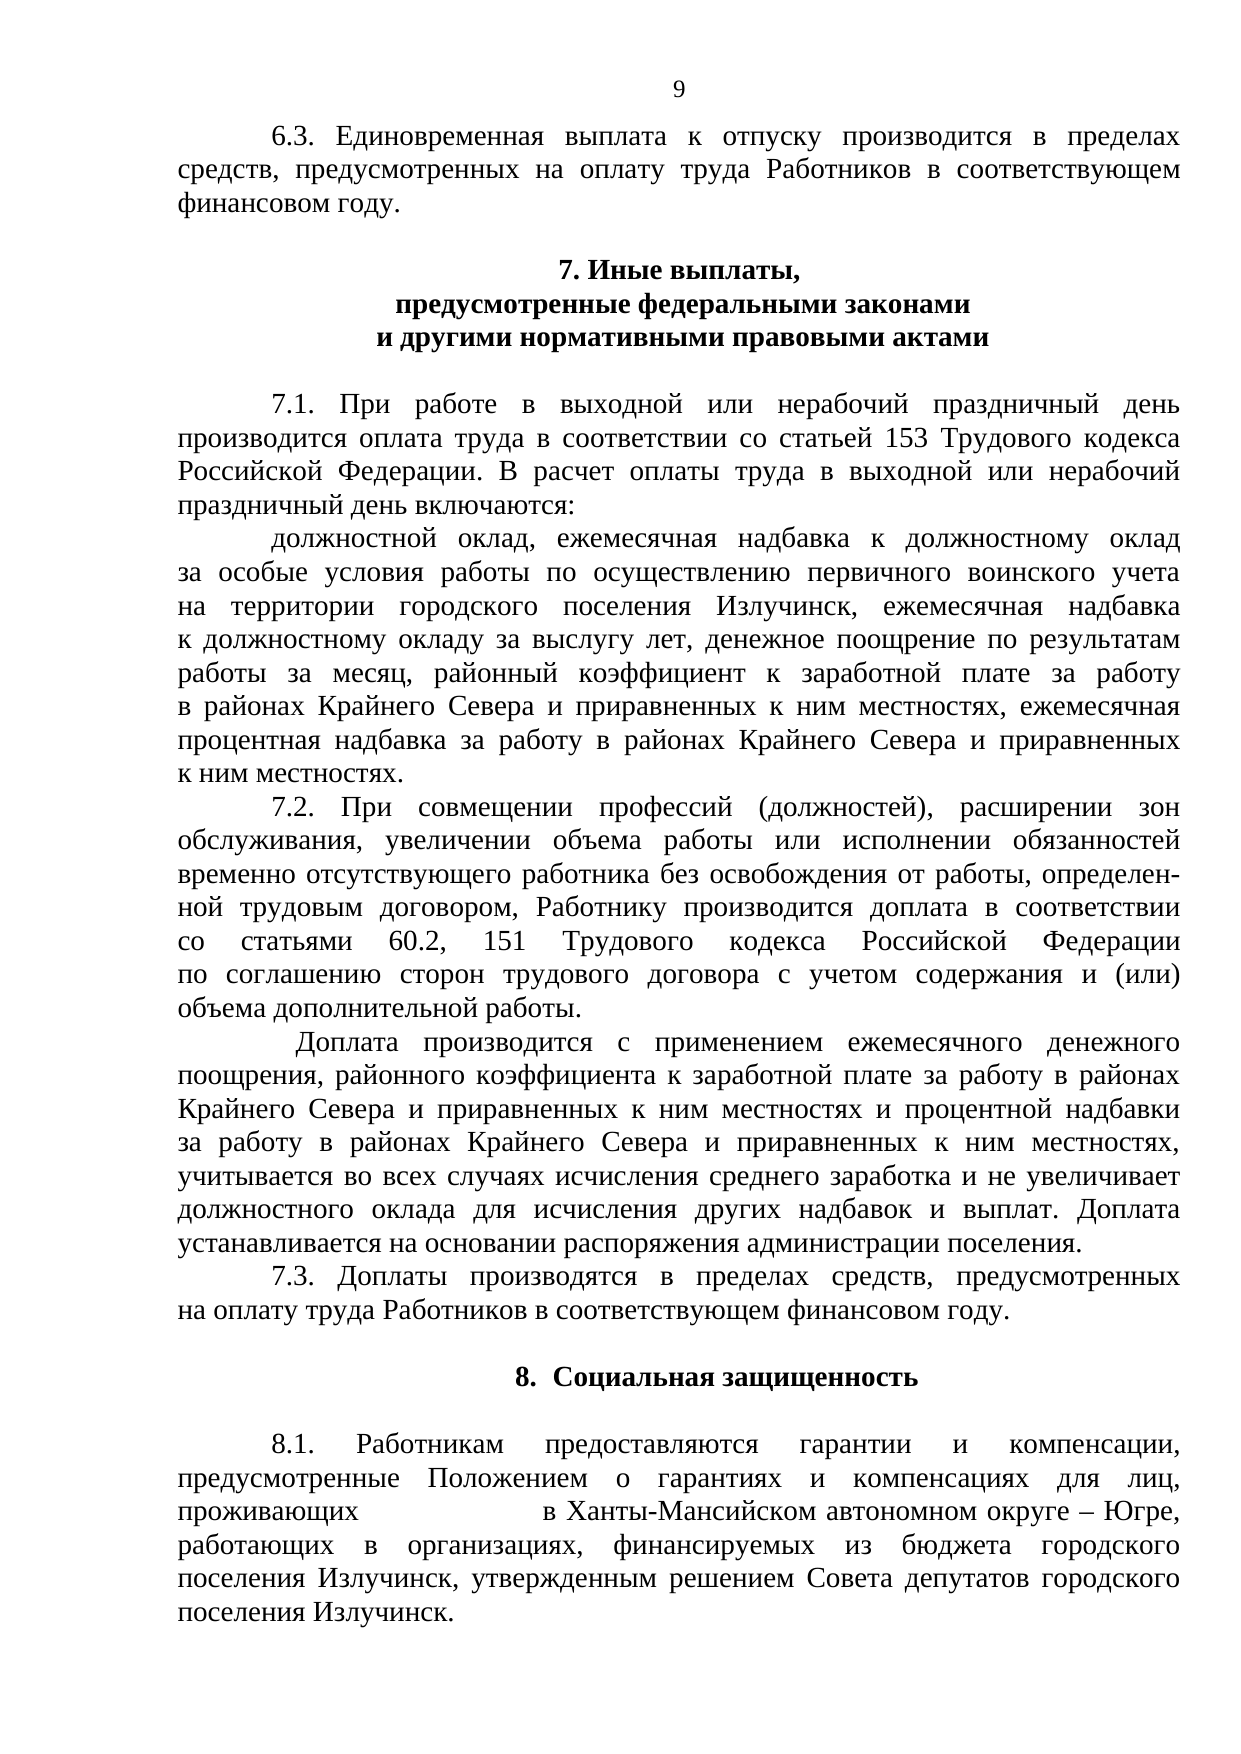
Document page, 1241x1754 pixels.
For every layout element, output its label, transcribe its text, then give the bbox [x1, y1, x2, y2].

text должностной оклад, ежемесячная надбавка к должностному оклад за особые условия работы по осуществлению первичного воинского учета на территории городского поселения Излучинск, ежемесячная надбавка к должностному окладу за выслугу лет, денежное поощрение по результатам работы за месяц, районный коэффициент к заработной плате за работу в районах Крайнего Севера и приравненных к ним местностях, ежемесячная процентная надбавка за работу в районах Крайнего Севера и приравненных к ним местностях. [177, 521, 1181, 789]
list Социальная защищенность [252, 1359, 1181, 1393]
text 8.1. Работникам предоставляются гарантии и компенсации, предусмотренные Положением о гарантиях и компенсациях для лиц, проживающих в Ханты-Мансийском автономном округе – Югре, работающих в организациях, финансируемых из бюджета городского поселения Излучинск, утвержденным решением Совета депутатов городского поселения Излучинск. [177, 1426, 1181, 1627]
text 6.3. Единовременная выплата к отпуску производится в пределах средств, предусмотренных на оплату труда Работников в соответствующем финансовом году. [177, 118, 1181, 219]
text 7.2. При совмещении профессий (должностей), расширении зон обслуживания, увеличении объема работы или исполнении обязанностей временно отсутствующего работника без освобождения от работы, определен-ной трудовым договором, Работнику производится доплата в соответствии со статьями 60.2, 151 Трудового кодекса Российской Федерации по соглашению сторон трудового договора с учетом содержания и (или) объема дополнительной работы. [177, 789, 1181, 1024]
text и другими нормативными правовыми актами [177, 319, 1181, 353]
text Доплата производится с применением ежемесячного денежного поощрения, районного коэффициента к заработной плате за работу в районах Крайнего Севера и приравненных к ним местностях и процентной надбавки за работу в районах Крайнего Севера и приравненных к ним местностях, учитывается во всех случаях исчисления среднего заработка и не увеличивает должностного оклада для исчисления других надбавок и выплат. Доплата устанавливается на основании распоряжения администрации поселения. [177, 1024, 1181, 1258]
text 7.1. При работе в выходной или нерабочий праздничный день производится оплата труда в соответствии со статьей 153 Трудового кодекса Российской Федерации. В расчет оплаты труда в выходной или нерабочий праздничный день включаются: [177, 386, 1181, 521]
text 7.3. Доплаты производятся в пределах средств, предусмотренных на оплату труда Работников в соответствующем финансовом году. [177, 1258, 1181, 1326]
text предусмотренные федеральными законами [177, 286, 1181, 319]
text 7. Иные выплаты, [177, 252, 1181, 286]
